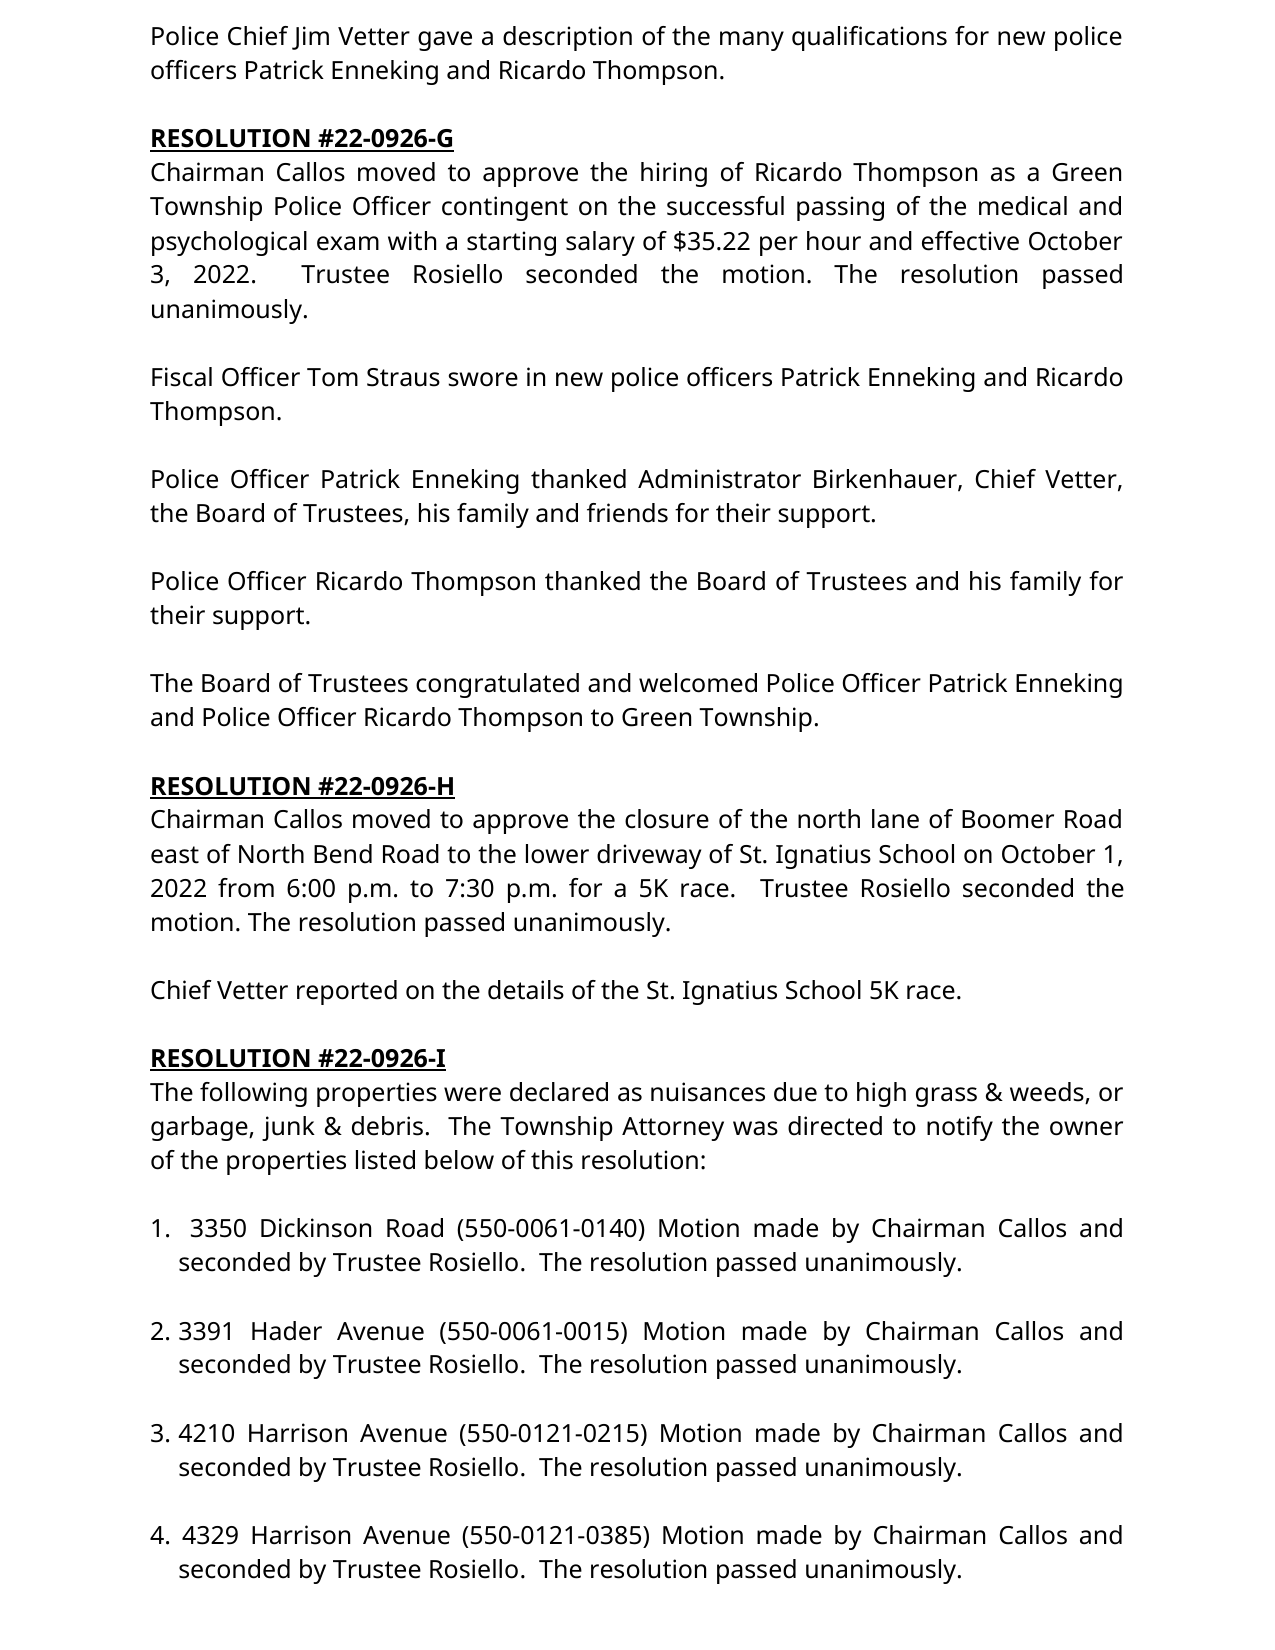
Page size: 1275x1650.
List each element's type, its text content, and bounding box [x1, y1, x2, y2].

text RESOLUTION #22-0926-H [150, 768, 1125, 802]
text 1. 3350 Dickinson Road (550-0061-0140) Motion made by Chairman Callos and seconded by Trustee Rosiello. The resolution passed unanimously. [150, 1211, 1125, 1279]
text Chairman Callos moved to approve the closure of the north lane of Boomer Road east of North Bend Road to the lower driveway of St. Ignatius School on October 1, 2022 from 6:00 p.m. to 7:30 p.m. for a 5K race. Trustee Rosiello seconded the motion. The resolution passed unanimously. [150, 802, 1125, 938]
text 2. 3391 Hader Avenue (550-0061-0015) Motion made by Chairman Callos and seconded by Trustee Rosiello. The resolution passed unanimously. [150, 1313, 1125, 1381]
text The Board of Trustees congratulated and welcomed Police Officer Patrick Enneking and Police Officer Ricardo Thompson to Green Township. [150, 666, 1125, 734]
text RESOLUTION #22-0926-G [150, 121, 1125, 155]
text The following properties were declared as nuisances due to high grass & weeds, or garbage, junk & debris. The Township Attorney was directed to notify the owner of the properties listed below of this resolution: [150, 1075, 1125, 1177]
text Chief Vetter reported on the details of the St. Ignatius School 5K race. [150, 972, 1125, 1007]
text RESOLUTION #22-0926-I [150, 1041, 1125, 1075]
text Police Officer Patrick Enneking thanked Administrator Birkenhauer, Chief Vetter, the Board of Trustees, his family and friends for their support. [150, 462, 1125, 530]
text Fiscal Officer Tom Straus swore in new police officers Patrick Enneking and Ricardo Thompson. [150, 359, 1125, 427]
text Police Chief Jim Vetter gave a description of the many qualifications for new police officers Patrick Enneking and Ricardo Thompson. [150, 19, 1125, 87]
text 3. 4210 Harrison Avenue (550-0121-0215) Motion made by Chairman Callos and seconded by Trustee Rosiello. The resolution passed unanimously. [150, 1415, 1125, 1483]
text Chairman Callos moved to approve the hiring of Ricardo Thompson as a Green Township Police Officer contingent on the successful passing of the medical and psychological exam with a starting salary of $35.22 per hour and effective October 3, 2022. Trustee Rosiello seconded the motion. The resolution passed unanimously. [150, 155, 1125, 325]
text 4. 4329 Harrison Avenue (550-0121-0385) Motion made by Chairman Callos and seconded by Trustee Rosiello. The resolution passed unanimously. [150, 1517, 1125, 1586]
text Police Officer Ricardo Thompson thanked the Board of Trustees and his family for their support. [150, 564, 1125, 632]
